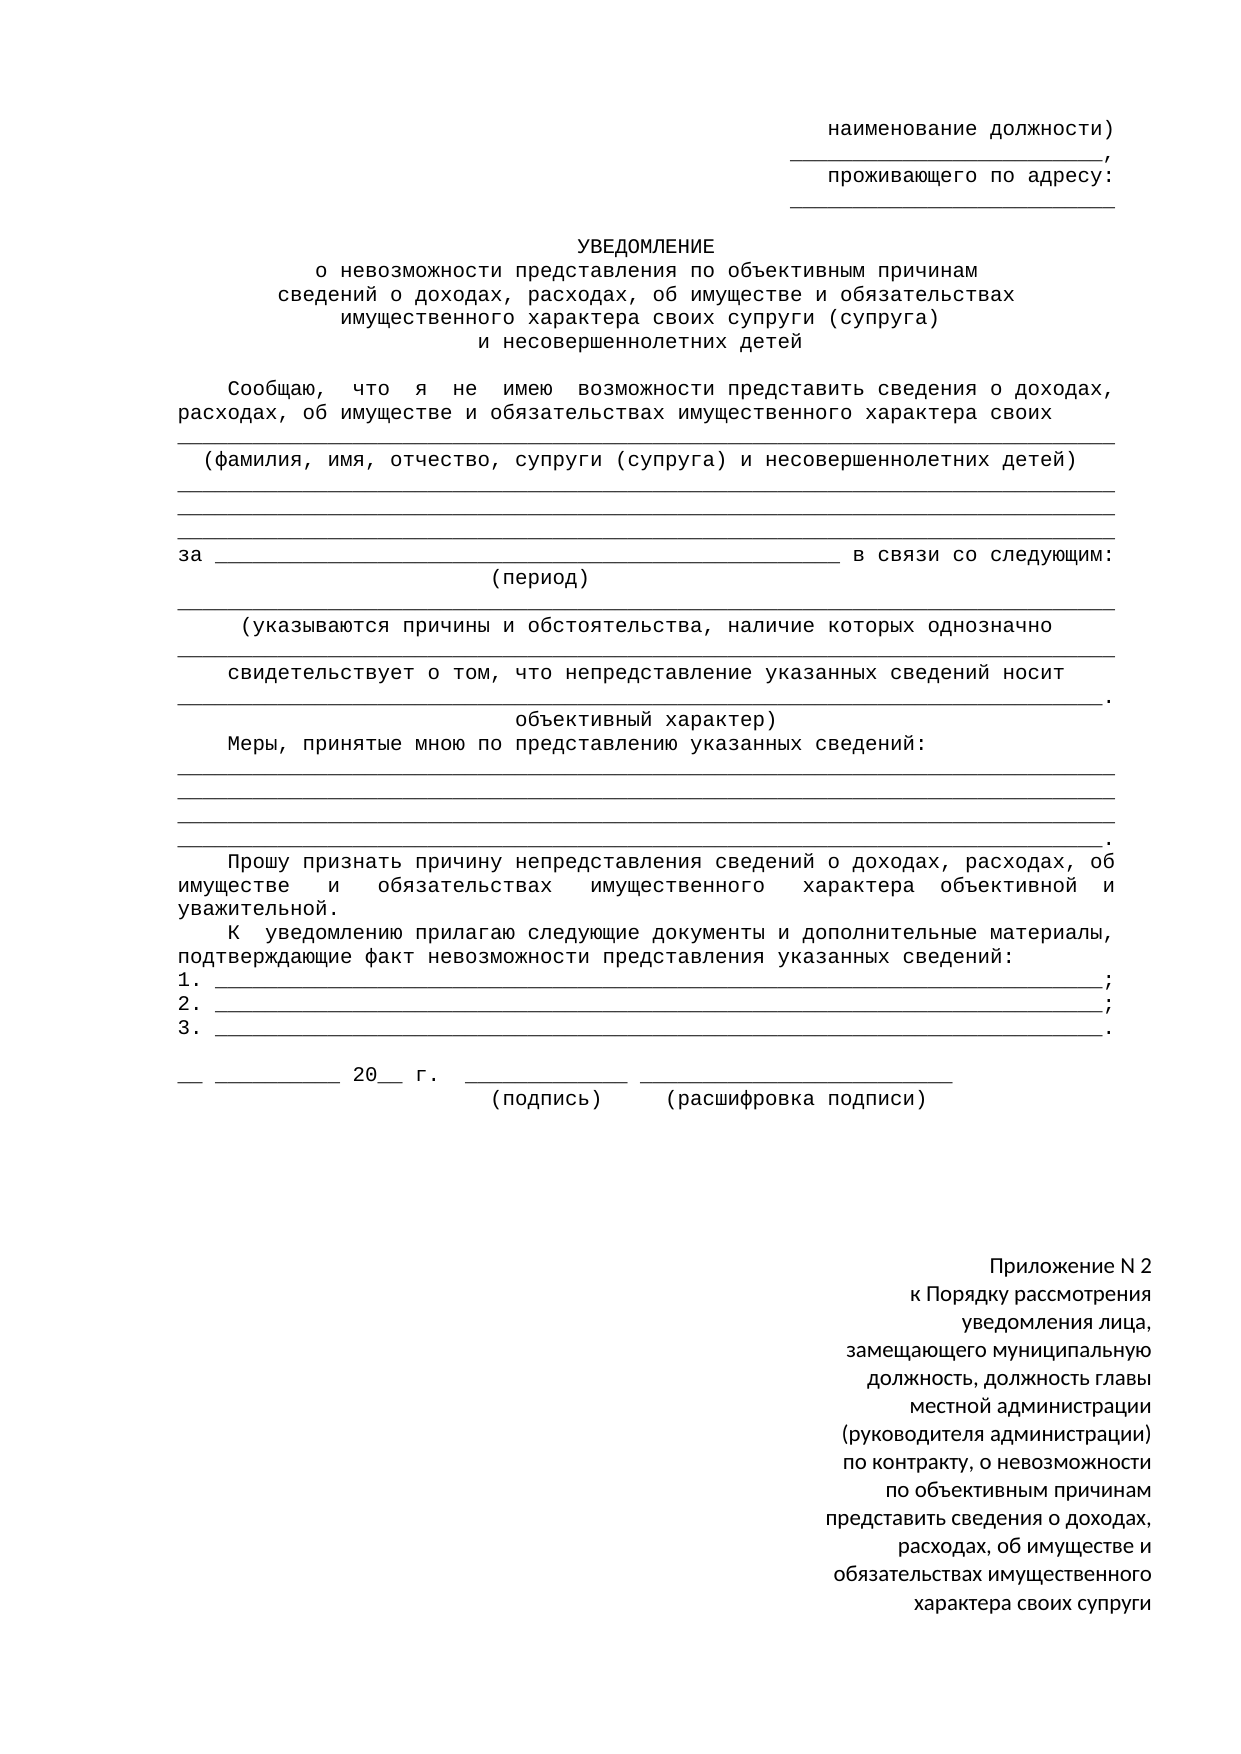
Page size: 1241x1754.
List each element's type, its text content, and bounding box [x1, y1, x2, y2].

text должность, должность главы [177, 1363, 1152, 1391]
text Сообщаю, что я не имею возможности представить сведения о доходах, [177, 378, 1152, 402]
text и несовершеннолетних детей [177, 331, 1152, 354]
text сведений о доходах, расходах, об имуществе и обязательствах [177, 284, 1152, 307]
text за __________________________________________________ в связи со следующим: [177, 544, 1152, 567]
text свидетельствует о том, что непредставление указанных сведений носит [177, 662, 1152, 686]
text ___________________________________________________________________________ [177, 780, 1152, 804]
text расходах, об имуществе и обязательствах имущественного характера своих [177, 402, 1152, 426]
text __________________________________________________________________________. [177, 686, 1152, 709]
text уведомления лица, [177, 1307, 1152, 1335]
text по объективным причинам [177, 1476, 1152, 1503]
text ___________________________________________________________________________ [177, 591, 1152, 615]
text ___________________________________________________________________________ [177, 757, 1152, 780]
text ___________________________________________________________________________ [177, 496, 1152, 520]
text о невозможности представления по объективным причинам [177, 260, 1152, 284]
text наименование должности) [177, 118, 1152, 142]
text по контракту, о невозможности [177, 1447, 1152, 1476]
text замещающего муниципальную [177, 1335, 1152, 1363]
text __________________________________________________________________________. [177, 827, 1152, 851]
text характера своих супруги [177, 1588, 1152, 1616]
text представить сведения о доходах, [177, 1503, 1152, 1532]
text ___________________________________________________________________________ [177, 804, 1152, 827]
text (фамилия, имя, отчество, супруги (супруга) и несовершеннолетних детей) [177, 449, 1152, 473]
text ___________________________________________________________________________ [177, 638, 1152, 662]
text ___________________________________________________________________________ [177, 520, 1152, 544]
text Приложение N 2 [177, 1251, 1152, 1279]
text (подпись) (расшифровка подписи) [177, 1088, 1152, 1111]
text Меры, принятые мною по представлению указанных сведений: [177, 733, 1152, 757]
text 1. _______________________________________________________________________; [177, 969, 1152, 993]
text Прошу признать причину непредставления сведений о доходах, расходах, об [177, 851, 1152, 875]
text ___________________________________________________________________________ [177, 426, 1152, 449]
text __ __________ 20__ г. _____________ _________________________ [177, 1064, 1152, 1088]
text (руководителя администрации) [177, 1419, 1152, 1447]
text местной администрации [177, 1391, 1152, 1419]
text УВЕДОМЛЕНИЕ [177, 236, 1152, 260]
text имущественного характера своих супруги (супруга) [177, 307, 1152, 331]
text __________________________ [177, 189, 1152, 213]
text проживающего по адресу: [177, 165, 1152, 189]
text объективный характер) [177, 709, 1152, 733]
text уважительной. [177, 898, 1152, 922]
text (период) [177, 567, 1152, 591]
text расходах, об имуществе и [177, 1532, 1152, 1559]
text ___________________________________________________________________________ [177, 473, 1152, 496]
text К уведомлению прилагаю следующие документы и дополнительные материалы, [177, 922, 1152, 946]
text подтверждающие факт невозможности представления указанных сведений: [177, 946, 1152, 969]
text _________________________, [177, 142, 1152, 165]
text имуществе и обязательствах имущественного характера объективной и [177, 875, 1152, 898]
text к Порядку рассмотрения [177, 1279, 1152, 1307]
text 2. _______________________________________________________________________; [177, 993, 1152, 1017]
text (указываются причины и обстоятельства, наличие которых однозначно [177, 615, 1152, 638]
text обязательствах имущественного [177, 1559, 1152, 1588]
text 3. _______________________________________________________________________. [177, 1017, 1152, 1040]
